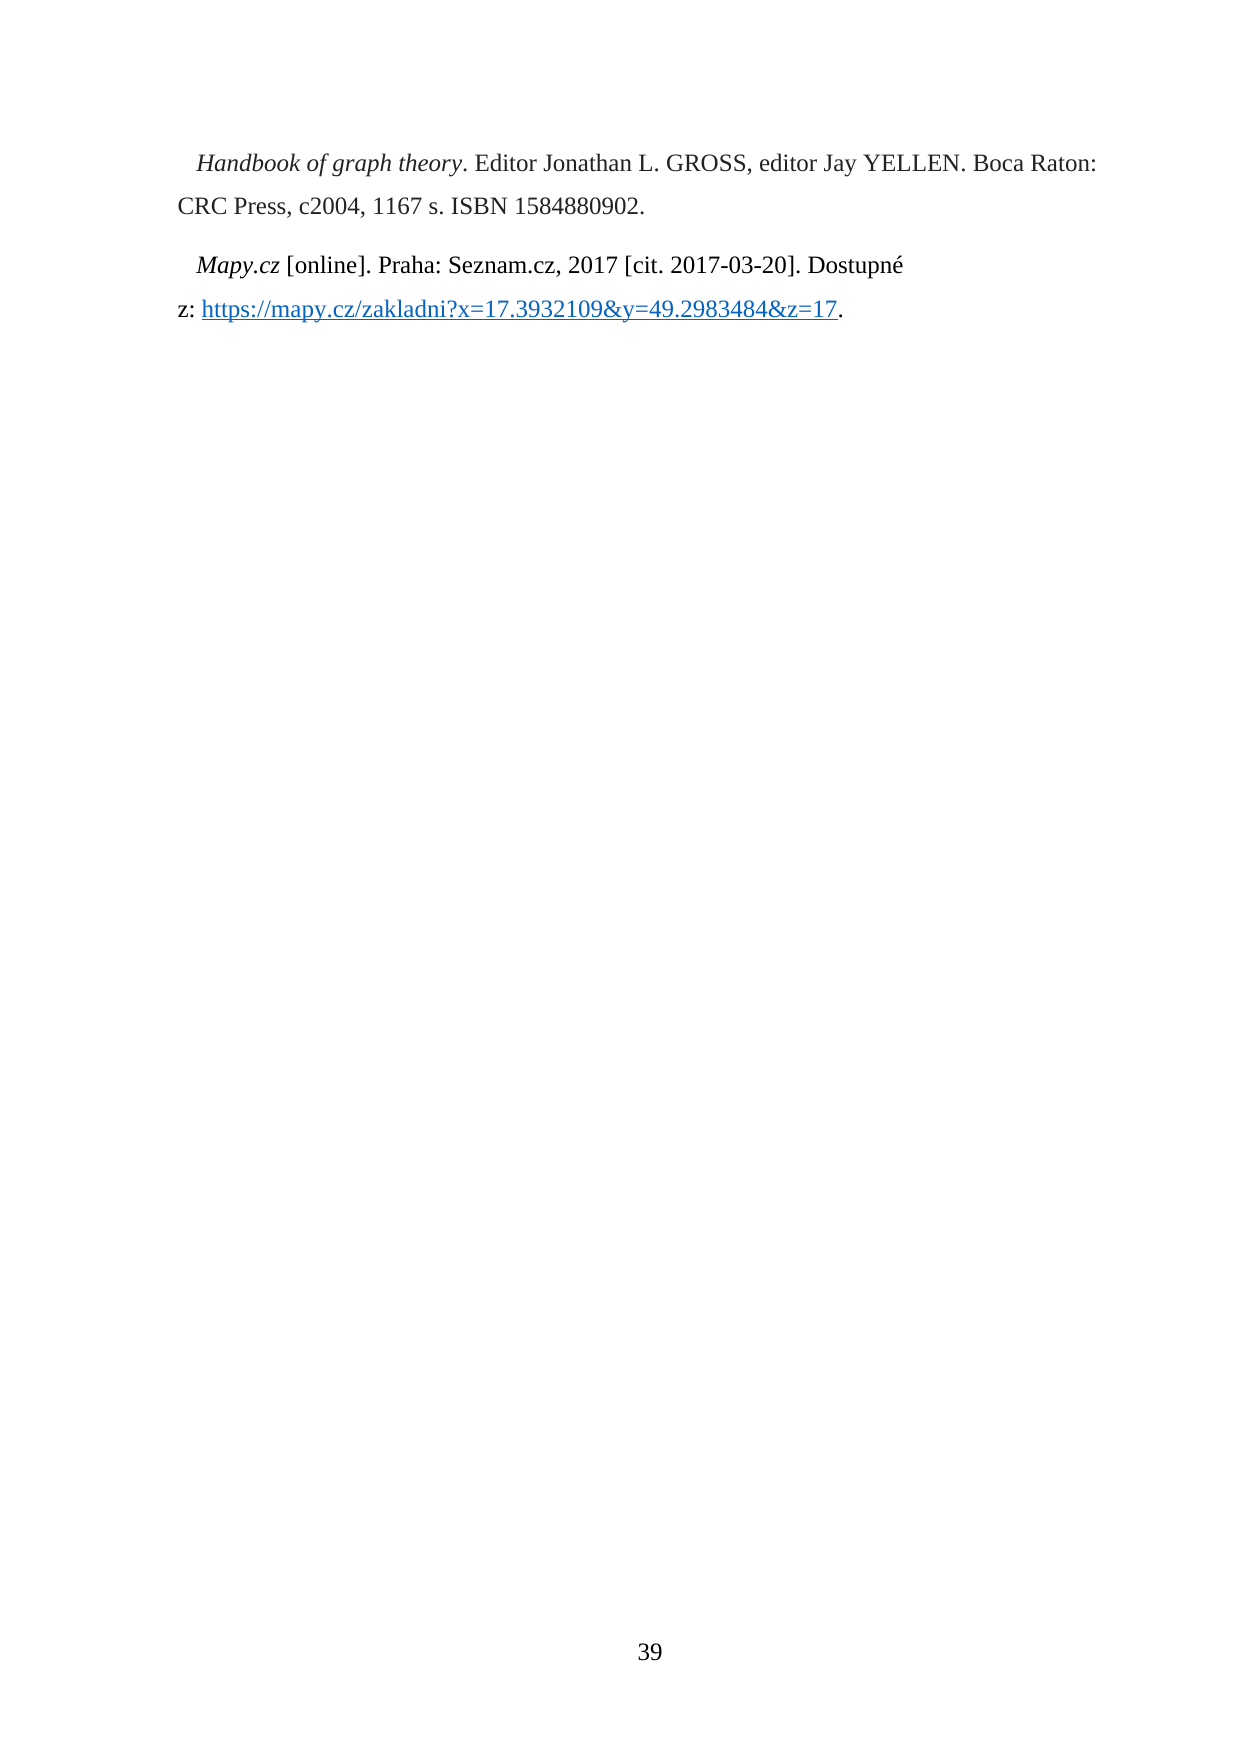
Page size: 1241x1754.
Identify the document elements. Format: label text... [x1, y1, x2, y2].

text Mapy.cz [online]. Praha: Seznam.cz, 2017 [cit. 2017-03-20]. Dostupné z: https://mapy.cz/zakladni?x=17.3932109&y=49.2983484&z=17. [177, 251, 1122, 322]
text Handbook of graph theory. Editor Jonathan L. GROSS, editor Jay YELLEN. Boca Raton: CRC Press, c2004, 1167 s. ISBN 1584880902. [177, 148, 1122, 219]
